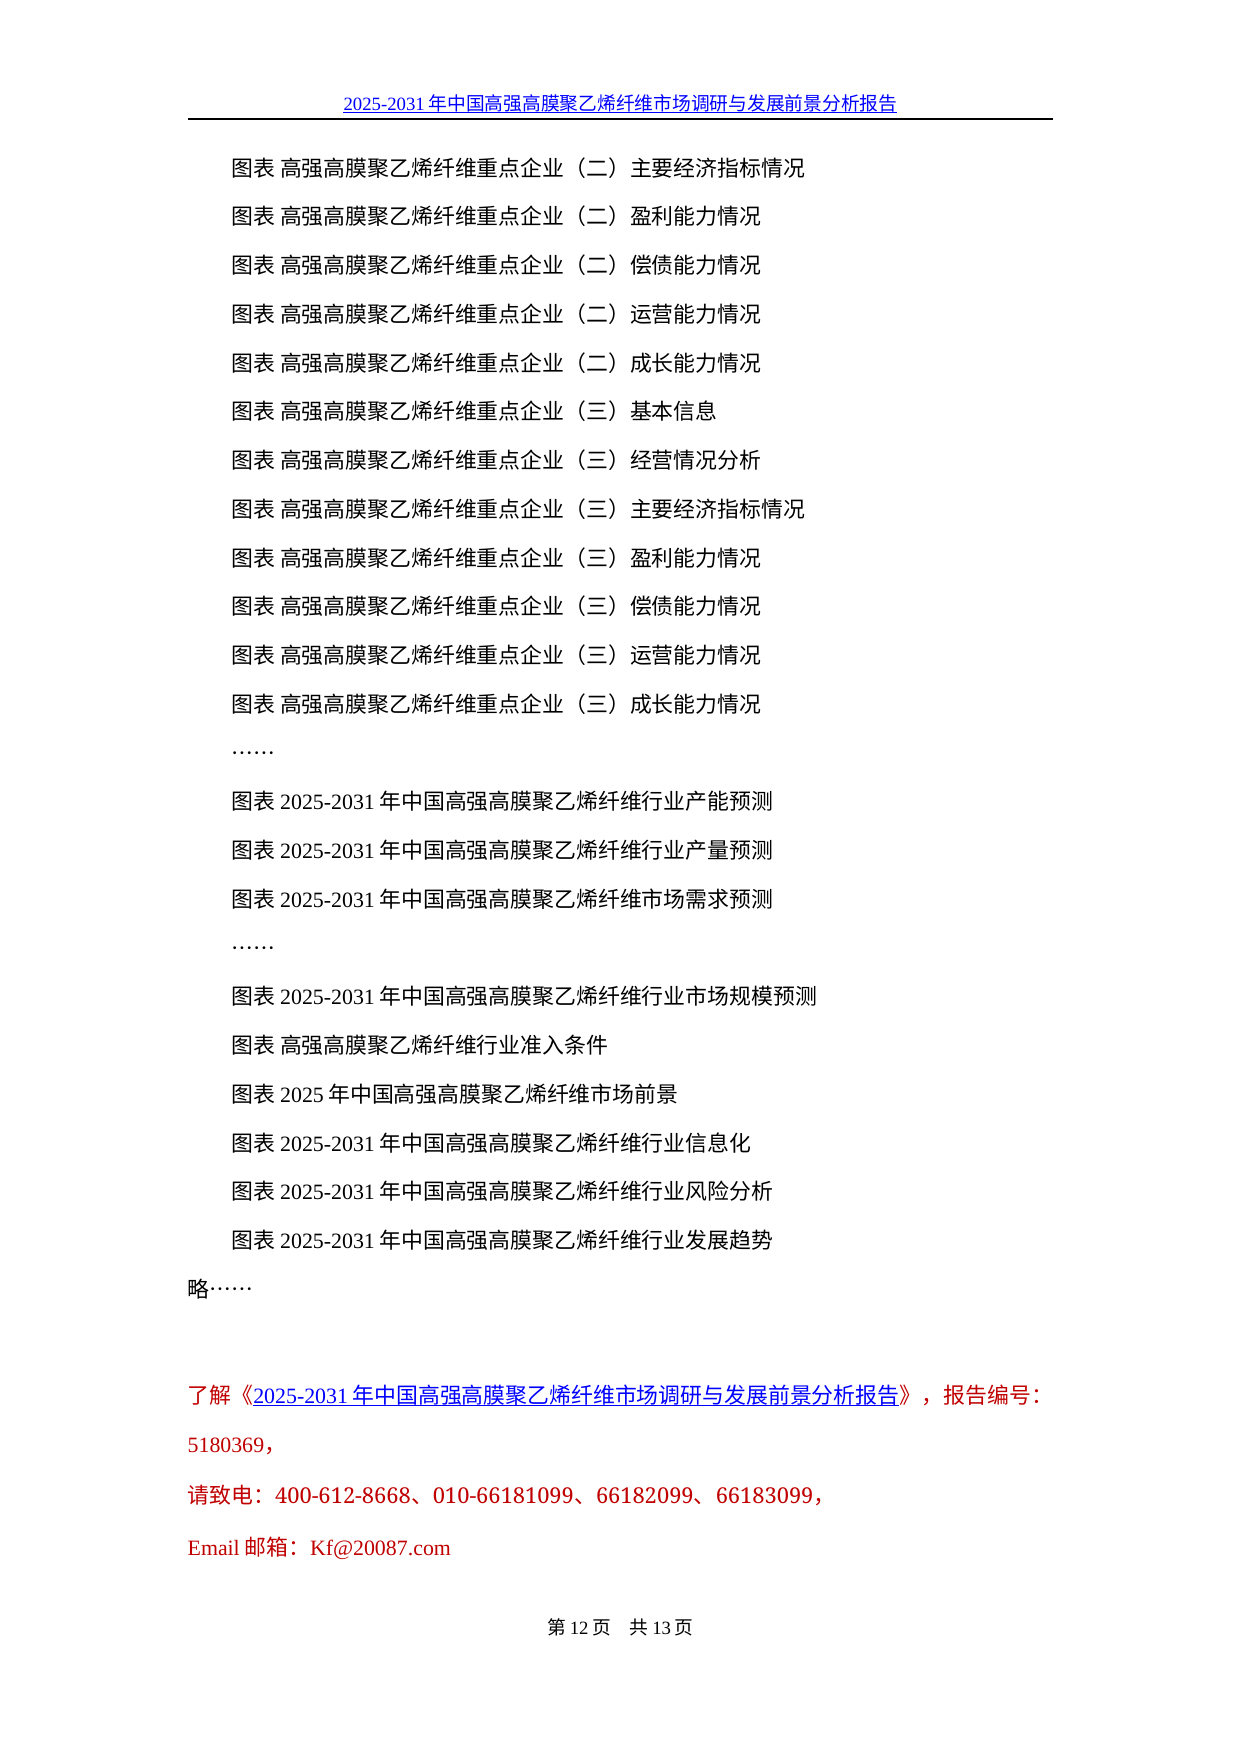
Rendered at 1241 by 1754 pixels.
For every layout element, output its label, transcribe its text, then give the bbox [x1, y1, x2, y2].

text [187, 150, 1053, 1304]
text 请致电：400-612-8668、010-66181099、66182099、66183099， [187, 1478, 1053, 1511]
text 了解《2025-2031年中国高强高膜聚乙烯纤维市场调研与发展前景分析报告》，报告编号：5180369， [187, 1378, 1053, 1459]
text Email邮箱：Kf@20087.com [187, 1530, 1053, 1562]
